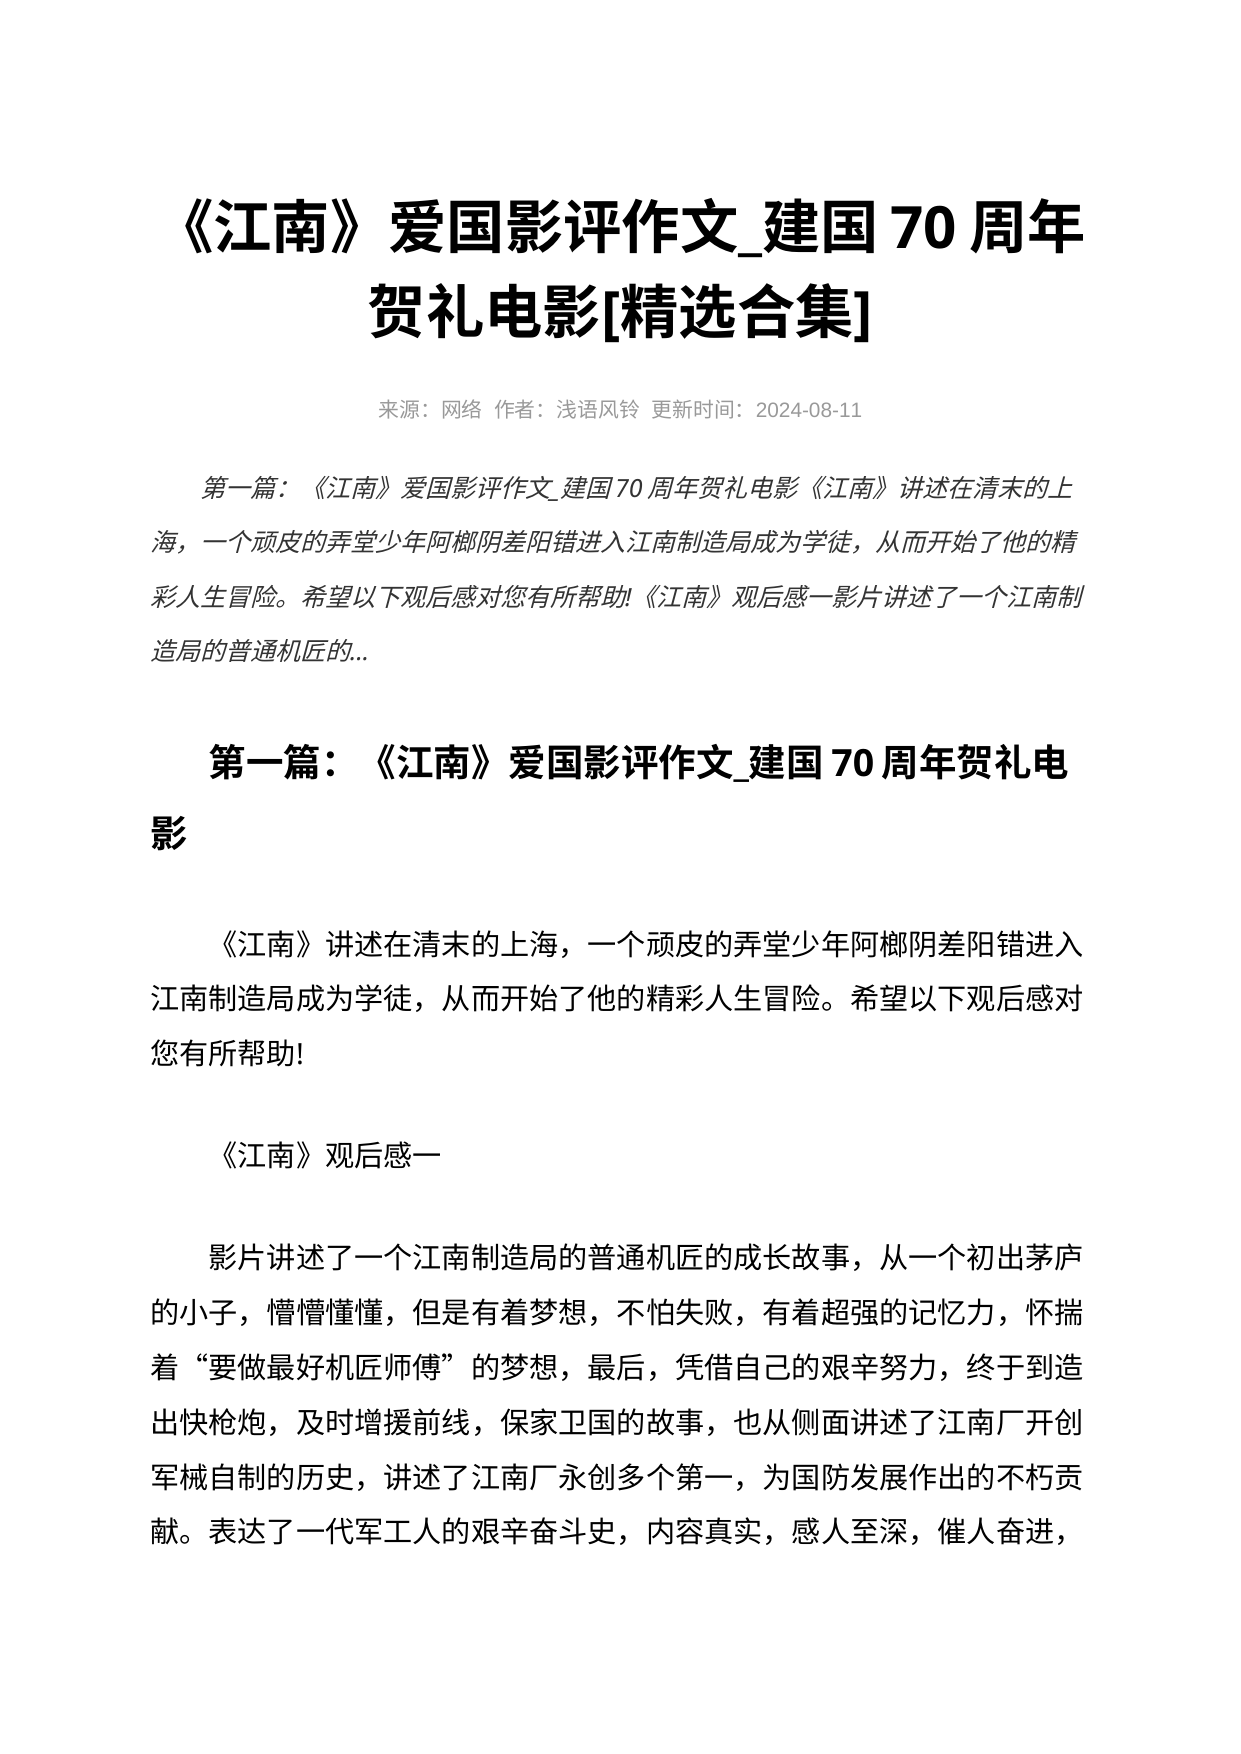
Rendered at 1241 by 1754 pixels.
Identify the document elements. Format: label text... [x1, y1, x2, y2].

text 第一篇：《江南》爱国影评作文_建国70周年贺礼电影《江南》讲述在清末的上海，一个顽皮的弄堂少年阿榔阴差阳错进入江南制造局成为学徒，从而开始了他的精彩人生冒险。希望以下观后感对您有所帮助!《江南》观后感一影片讲述了一个江南制造局的普通机匠的... [150, 468, 1090, 668]
subtitle 《江南》爱国影评作文_建国70周年贺礼电影[精选合集] [150, 181, 1090, 351]
text 来源：网络 作者：浅语风铃 更新时间：2024-08-11 [150, 398, 1090, 422]
text 《江南》讲述在清末的上海，一个顽皮的弄堂少年阿榔阴差阳错进入江南制造局成为学徒，从而开始了他的精彩人生冒险。希望以下观后感对您有所帮助! [150, 921, 1090, 1073]
text 《江南》观后感一 [150, 1133, 1090, 1175]
text 第一篇：《江南》爱国影评作文_建国70周年贺礼电影 [150, 733, 1090, 858]
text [150, 1234, 1090, 1551]
